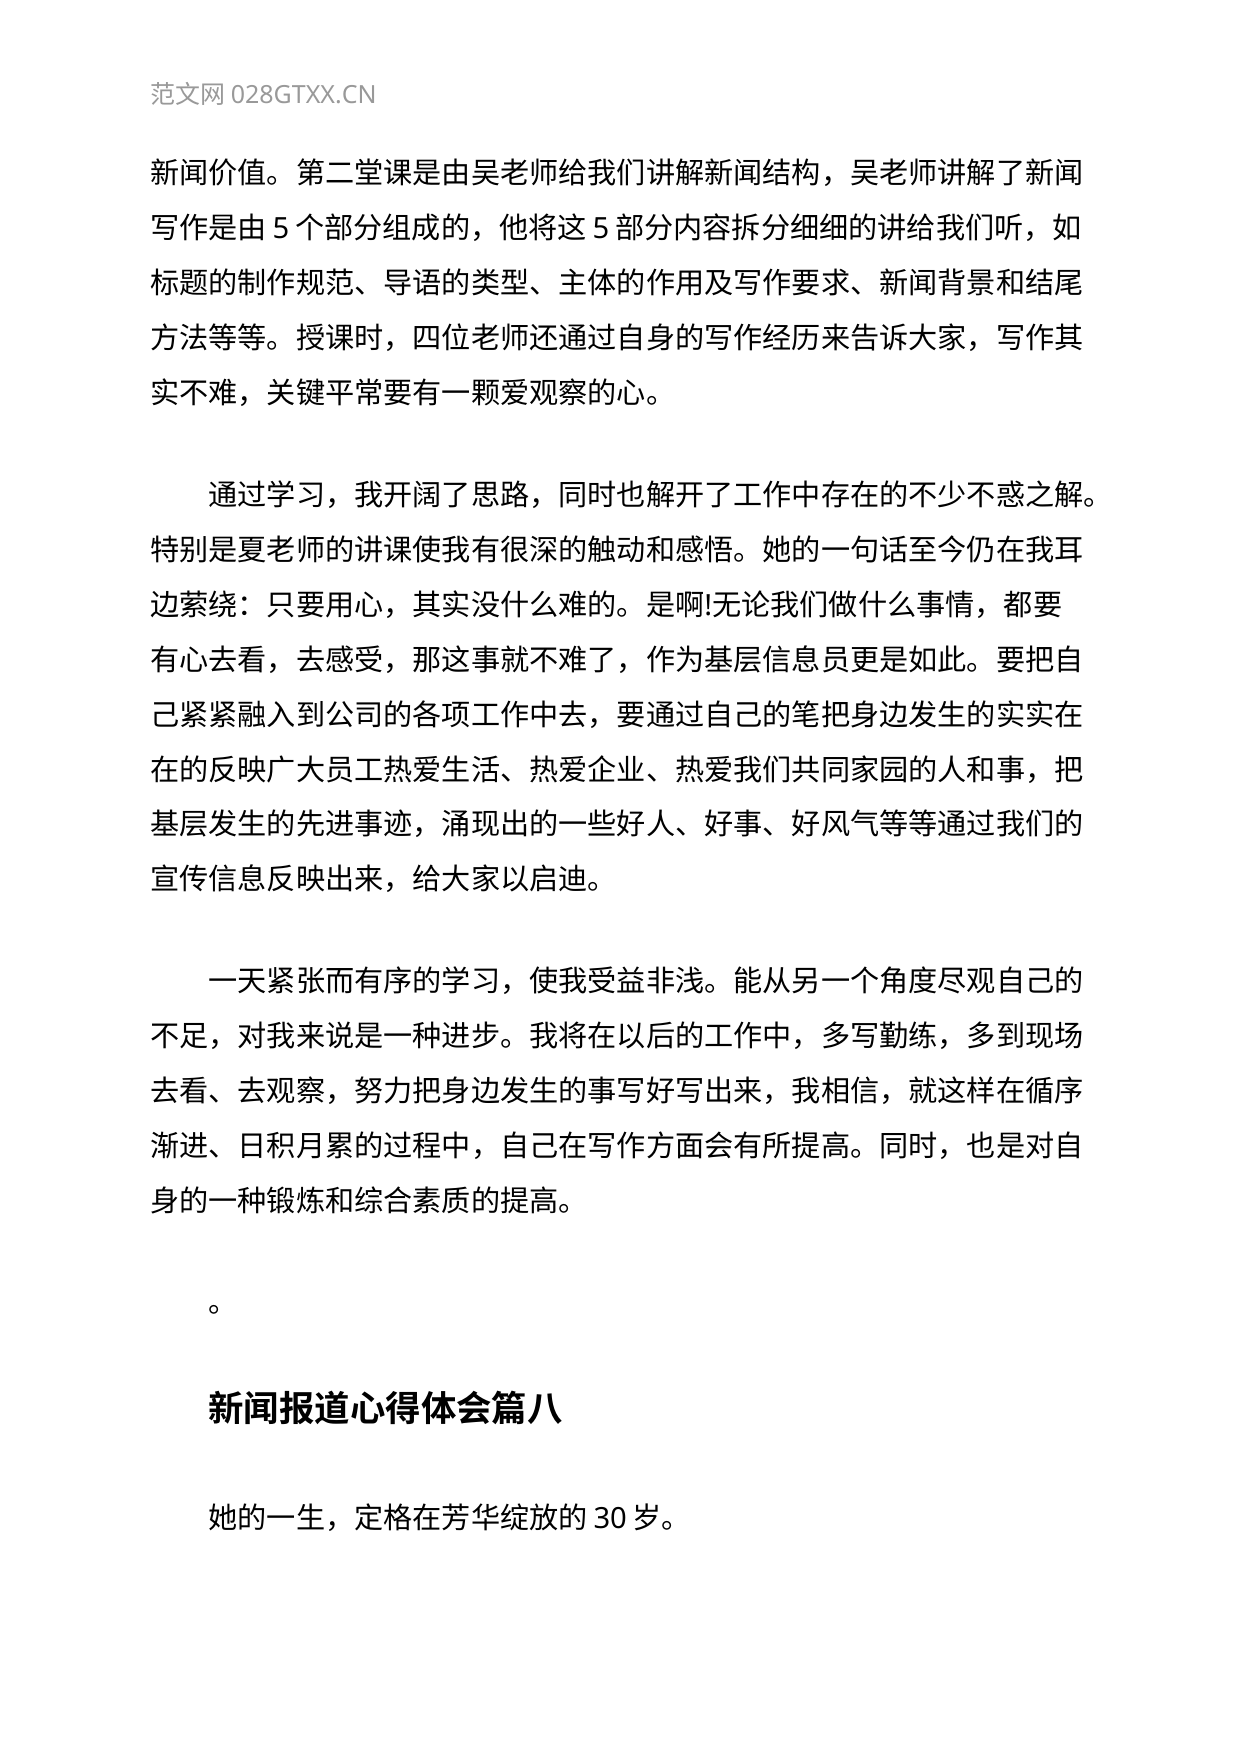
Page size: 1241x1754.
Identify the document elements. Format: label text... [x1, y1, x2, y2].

text 通过学习，我开阔了思路，同时也解开了工作中存在的不少不惑之解。特别是夏老师的讲课使我有很深的触动和感悟。她的一句话至今仍在我耳边萦绕：只要用心，其实没什么难的。是啊!无论我们做什么事情，都要有心去看，去感受，那这事就不难了，作为基层信息员更是如此。要把自己紧紧融入到公司的各项工作中去，要通过自己的笔把身边发生的实实在在的反映广大员工热爱生活、热爱企业、热爱我们共同家园的人和事，把基层发生的先进事迹，涌现出的一些好人、好事、好风气等等通过我们的宣传信息反映出来，给大家以启迪。 [150, 471, 1090, 898]
text 一天紧张而有序的学习，使我受益非浅。能从另一个角度尽观自己的不足，对我来说是一种进步。我将在以后的工作中，多写勤练，多到现场去看、去观察，努力把身边发生的事写好写出来，我相信，就这样在循序渐进、日积月累的过程中，自己在写作方面会有所提高。同时，也是对自身的一种锻炼和综合素质的提高。 [150, 958, 1090, 1219]
text 新闻报道心得体会篇八 [150, 1381, 1090, 1432]
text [150, 150, 1090, 412]
text 她的一生，定格在芳华绽放的30岁。 [150, 1494, 1090, 1537]
text 。 [150, 1279, 1090, 1321]
